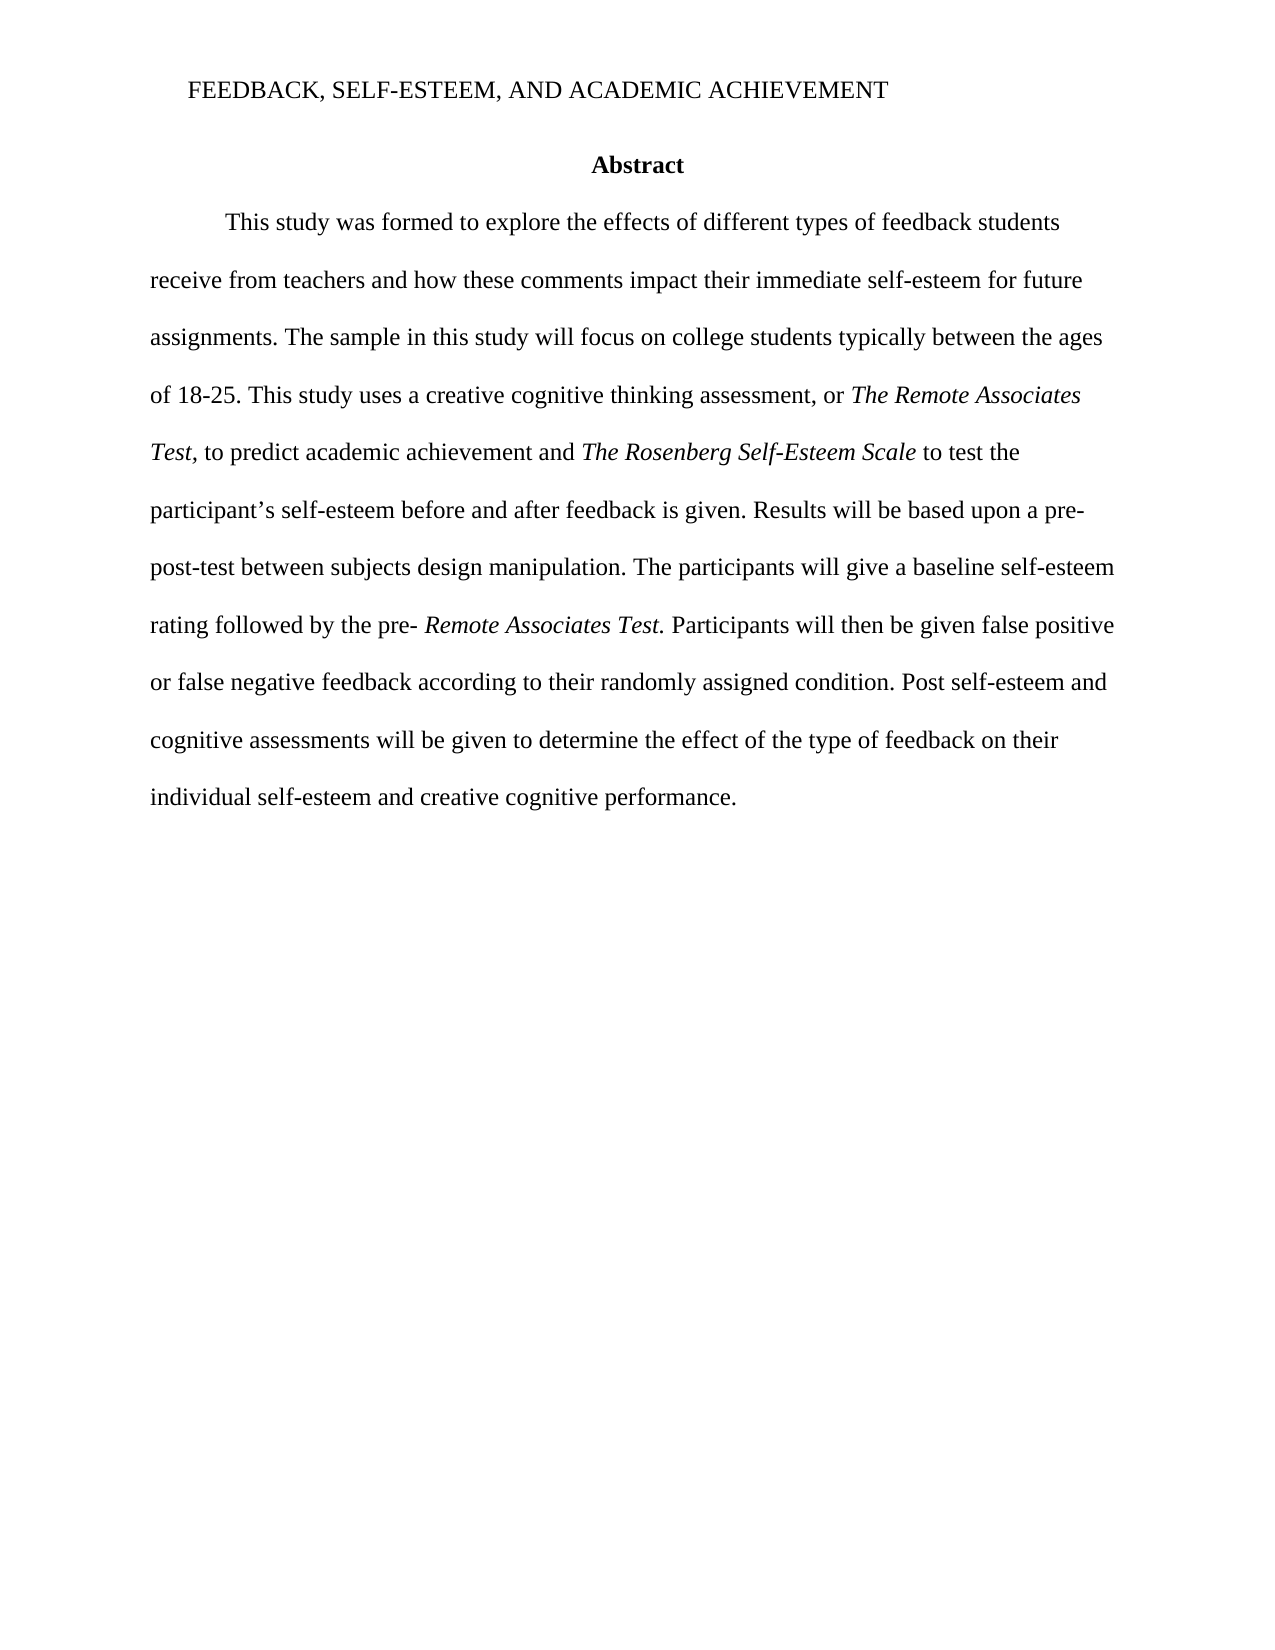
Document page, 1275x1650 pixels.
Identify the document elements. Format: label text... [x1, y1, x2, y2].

text Abstract [150, 150, 1125, 179]
text This study was formed to explore the effects of different types of feedback students receive from teachers and how these comments impact their immediate self-esteem for future assignments. The sample in this study will focus on college students typically between the ages of 18-25. This study uses a creative cognitive thinking assessment, or The Remote Associates Test, to predict academic achievement and The Rosenberg Self-Esteem Scale to test the participant’s self-esteem before and after feedback is given. Results will be based upon a pre-post-test between subjects design manipulation. The participants will give a baseline self-esteem rating followed by the pre- Remote Associates Test. Participants will then be given false positive or false negative feedback according to their randomly assigned condition. Post self-esteem and cognitive assessments will be given to determine the effect of the type of feedback on their individual self-esteem and creative cognitive performance. [150, 207, 1125, 811]
